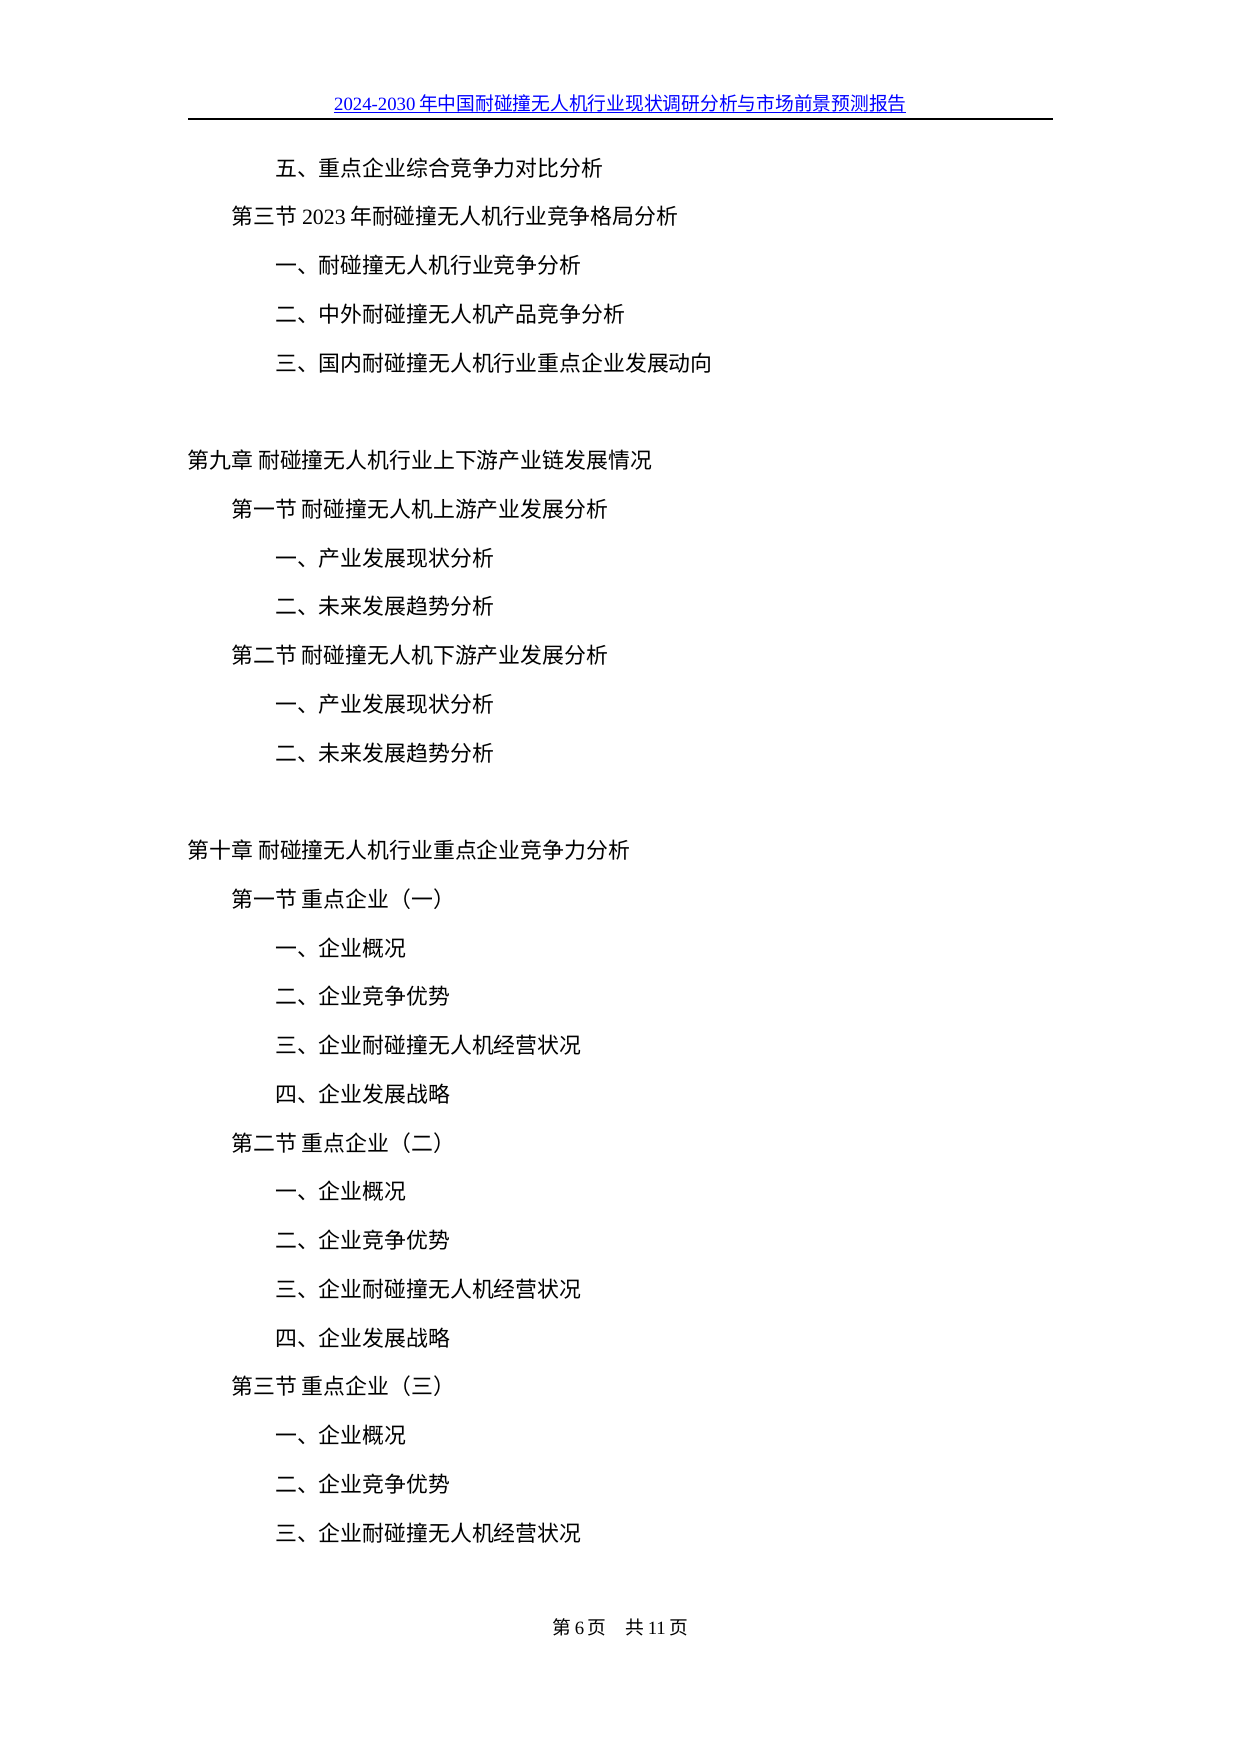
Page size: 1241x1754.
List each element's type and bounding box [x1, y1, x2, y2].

text [187, 150, 1053, 1548]
